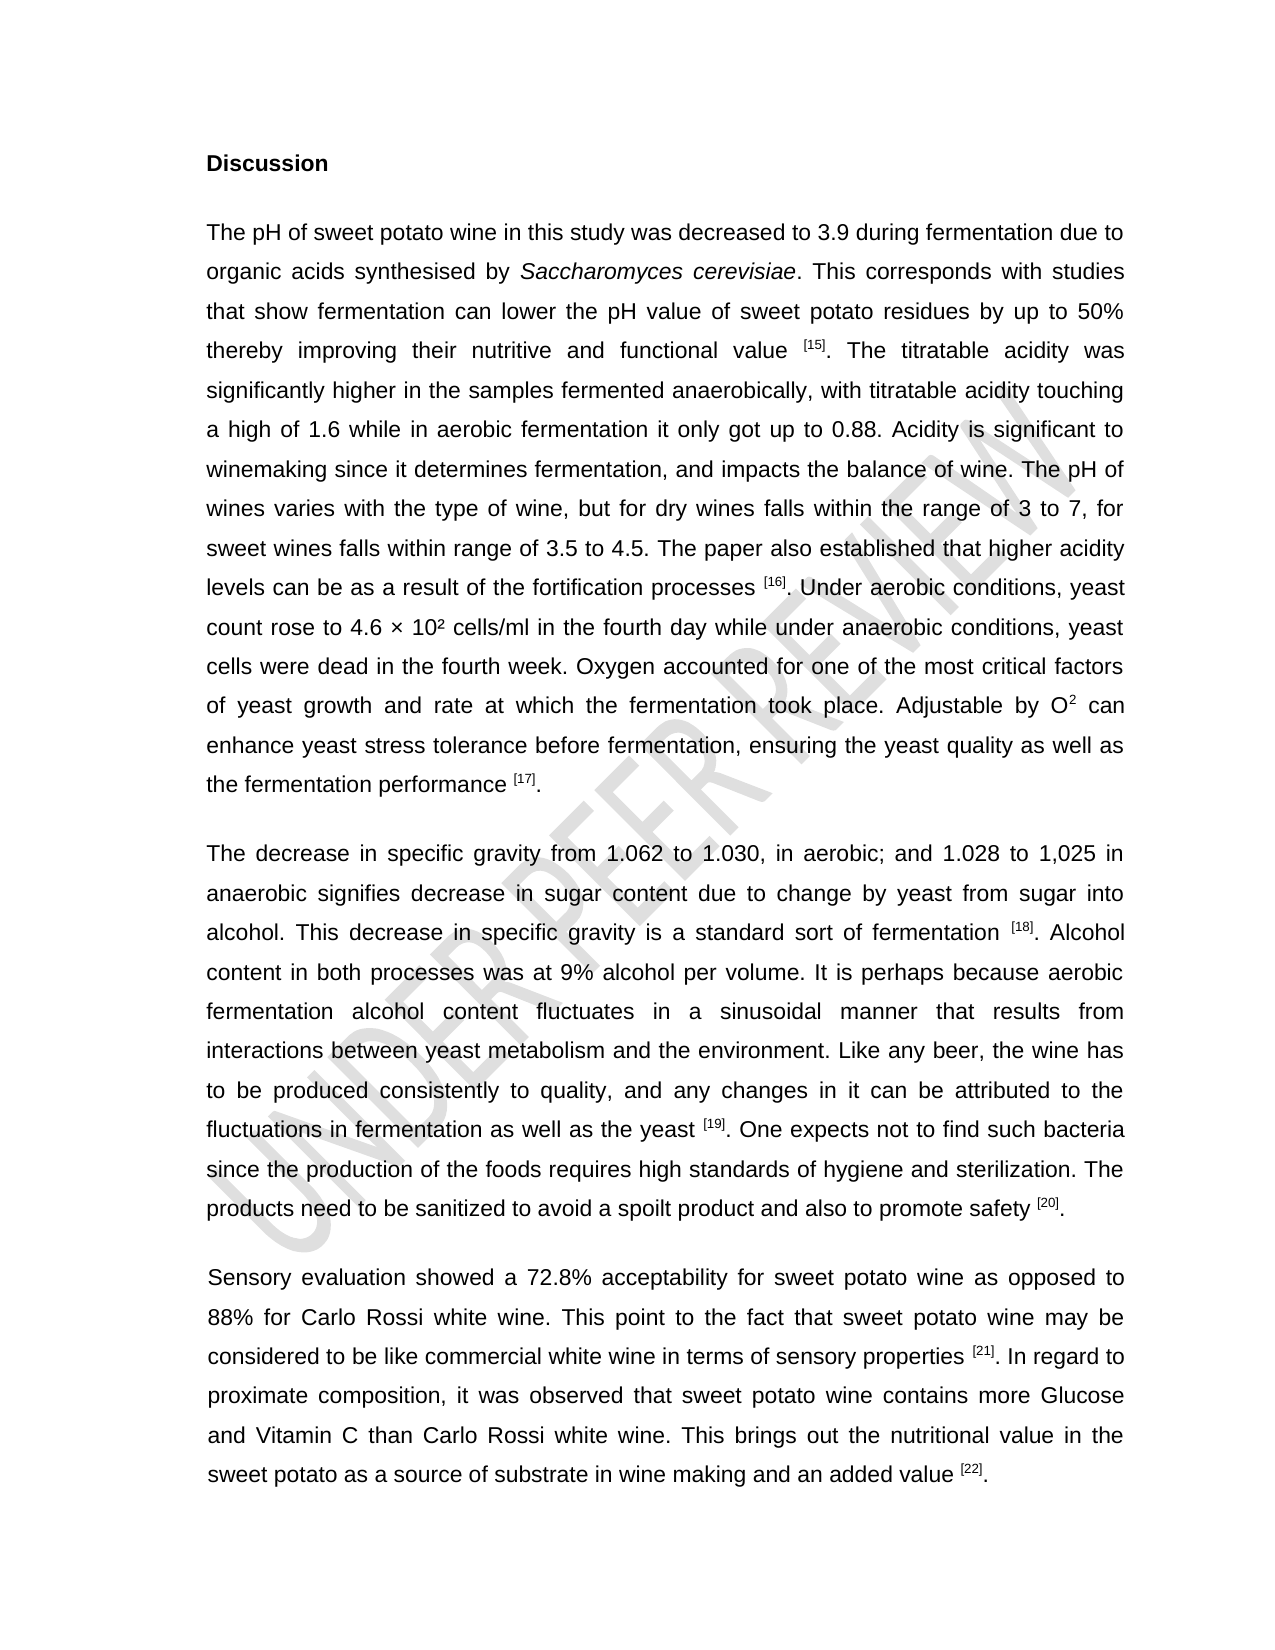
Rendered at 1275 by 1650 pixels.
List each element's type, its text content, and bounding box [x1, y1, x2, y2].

text The decrease in specific gravity from 1.062 to 1.030, in aerobic; and 1.028 to 1,025 in anaerobic signifies decrease in sugar content due to change by yeast from sugar into alcohol. This decrease in specific gravity is a standard sort of fermentation [18]. Alcohol content in both processes was at 9% alcohol per volume. It is perhaps because aerobic fermentation alcohol content fluctuates in a sinusoidal manner that results from interactions between yeast metabolism and the environment. Like any beer, the wine has to be produced consistently to quality, and any changes in it can be attributed to the fluctuations in fermentation as well as the yeast [19]. One expects not to find such bacteria since the production of the foods requires high standards of hygiene and sterilization. The products need to be sanitized to avoid a spoilt product and also to promote safety [20]. [206, 840, 1125, 1222]
text Discussion [178, 150, 1125, 176]
text Sensory evaluation showed a 72.8% acceptability for sweet potato wine as opposed to 88% for Carlo Rossi white wine. This point to the fact that sweet potato wine may be considered to be like commercial white wine in terms of sensory properties [21]. In regard to proximate composition, it was observed that sweet potato wine contains more Glucose and Vitamin C than Carlo Rossi white wine. This brings out the nutritional value in the sweet potato as a source of substrate in wine making and an added value [22]. [207, 1264, 1125, 1488]
text The pH of sweet potato wine in this study was decreased to 3.9 during fermentation due to organic acids synthesised by Saccharomyces cerevisiae. This corresponds with studies that show fermentation can lower the pH value of sweet potato residues by up to 50% thereby improving their nutritive and functional value [15]. The titratable acidity was significantly higher in the samples fermented anaerobically, with titratable acidity touching a high of 1.6 while in aerobic fermentation it only got up to 0.88. Acidity is significant to winemaking since it determines fermentation, and impacts the balance of wine. The pH of wines varies with the type of wine, but for dry wines falls within the range of 3 to 7, for sweet wines falls within range of 3.5 to 4.5. The paper also established that higher acidity levels can be as a result of the fortification processes [16]. Under aerobic conditions, yeast count rose to 4.6 × 10² cells/ml in the fourth day while under anaerobic conditions, yeast cells were dead in the fourth week. Oxygen accounted for one of the most critical factors of yeast growth and rate at which the fermentation took place. Adjustable by O2 can enhance yeast stress tolerance before fermentation, ensuring the yeast quality as well as the fermentation performance [17]. [206, 219, 1125, 798]
